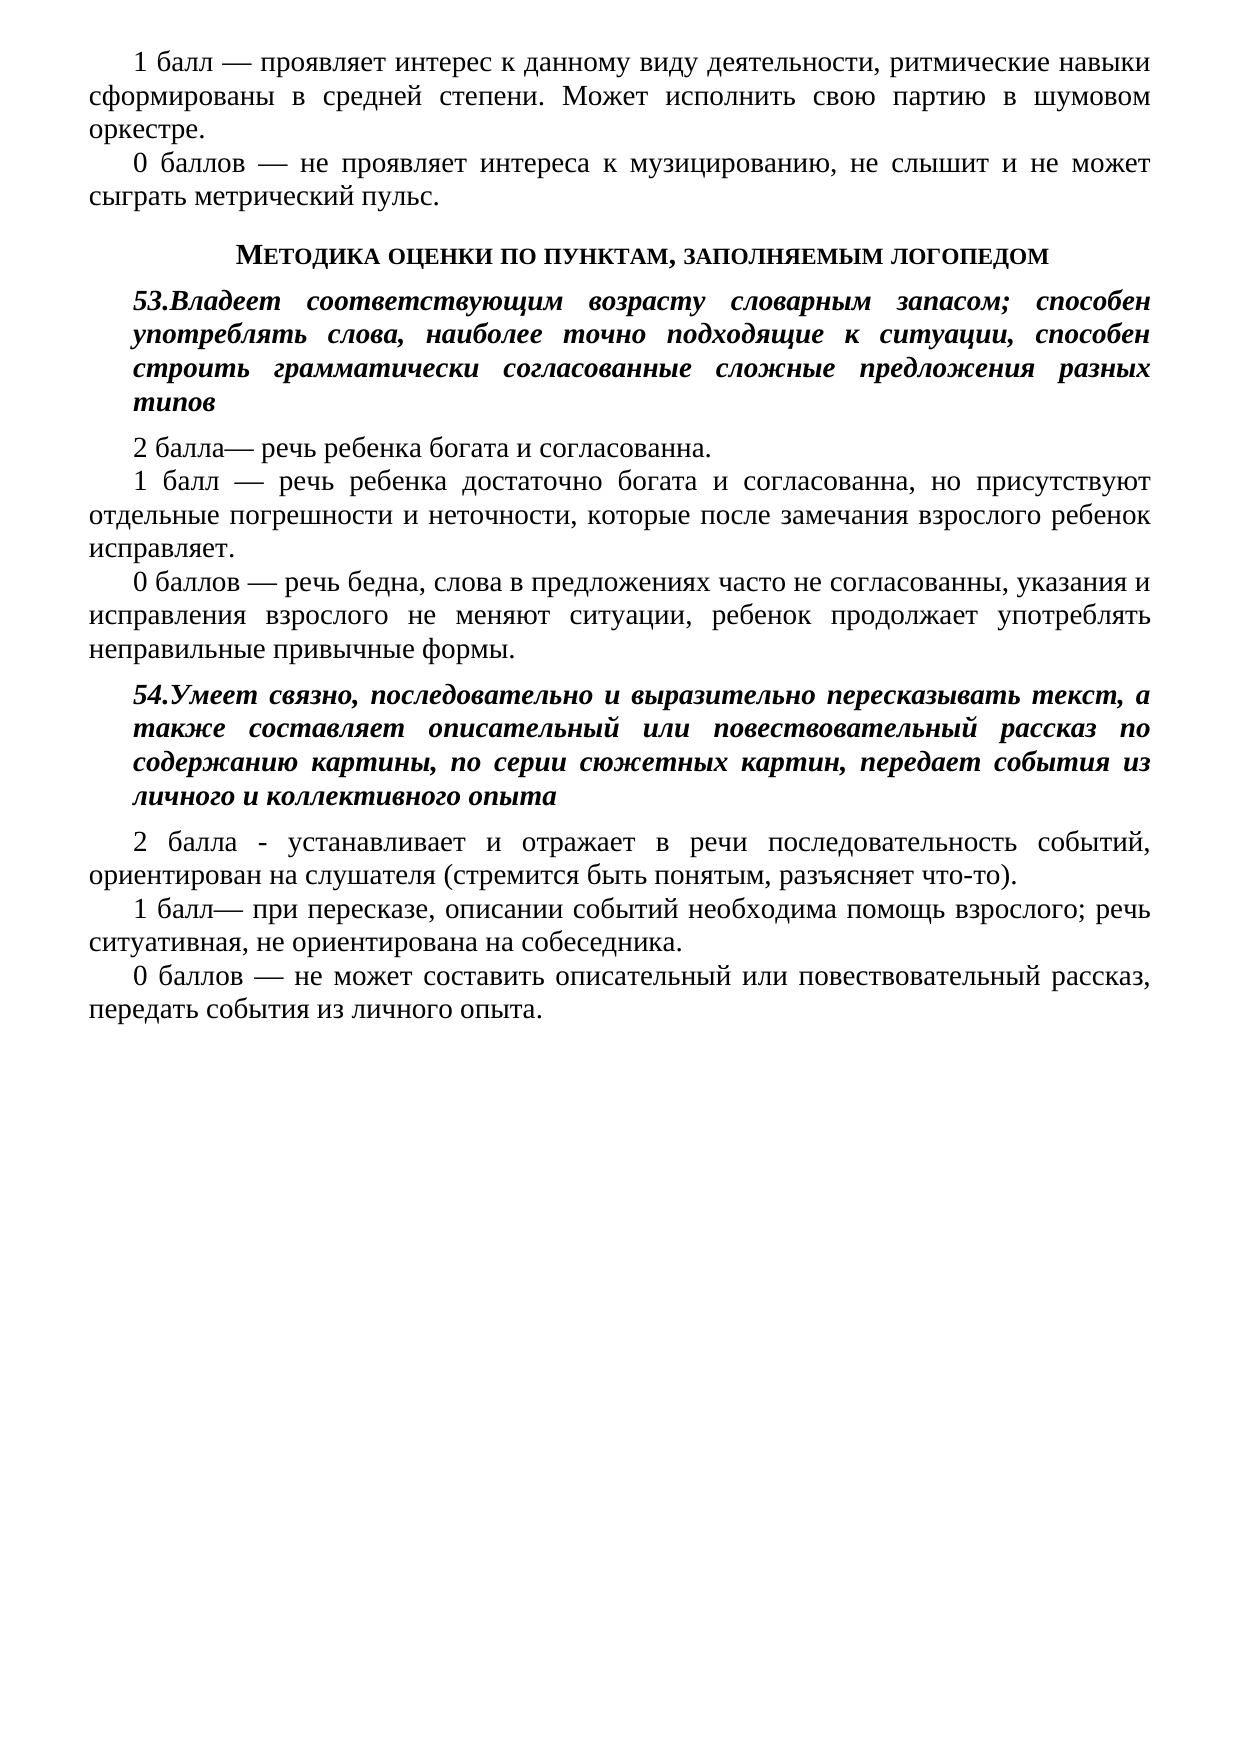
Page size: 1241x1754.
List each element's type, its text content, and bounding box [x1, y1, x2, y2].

text 1 балл — проявляет интерес к данному виду деятельности, ритмические навыки сформированы в средней степени. Может исполнить свою партию в шумовом оркестре. [89, 44, 1152, 145]
text 54.Умеет связно, последовательно и выразительно пересказывать текст, а также составляет описательный или повествовательный рассказ по содержанию картины, по серии сюжетных картин, передает события из личного и коллективного опыта [133, 677, 1152, 811]
text Методика оценки по пунктам, заполняемым логопедом [89, 237, 1152, 271]
text 2 балла - устанавливает и отражает в речи последовательность событий, ориентирован на слушателя (стремится быть понятым, разъясняет что-то). [89, 824, 1152, 891]
text 0 баллов — речь бедна, слова в предложениях часто не согласованны, указания и исправления взрослого не меняют ситуации, ребенок продолжает употреблять неправильные привычные формы. [89, 564, 1152, 664]
text 0 баллов — не проявляет интереса к музицированию, не слышит и не может сыграть метрический пульс. [89, 145, 1152, 212]
text 0 баллов — не может составить описательный или повествовательный рассказ, передать события из личного опыта. [89, 958, 1152, 1025]
text 2 балла— речь ребенка богата и согласованна. [89, 430, 1152, 463]
text 1 балл— при пересказе, описании событий необходима помощь взрослого; речь ситуативная, не ориентирована на собеседника. [89, 891, 1152, 958]
text 53.Владеет соответствующим возрасту словарным запасом; способен употреблять слова, наиболее точно подходящие к ситуации, способен строить грамматически согласованные сложные предложения разных типов [133, 283, 1152, 417]
text 1 балл — речь ребенка достаточно богата и согласованна, но присутствуют отдельные погрешности и неточности, которые после замечания взрослого ребенок исправляет. [89, 463, 1152, 564]
